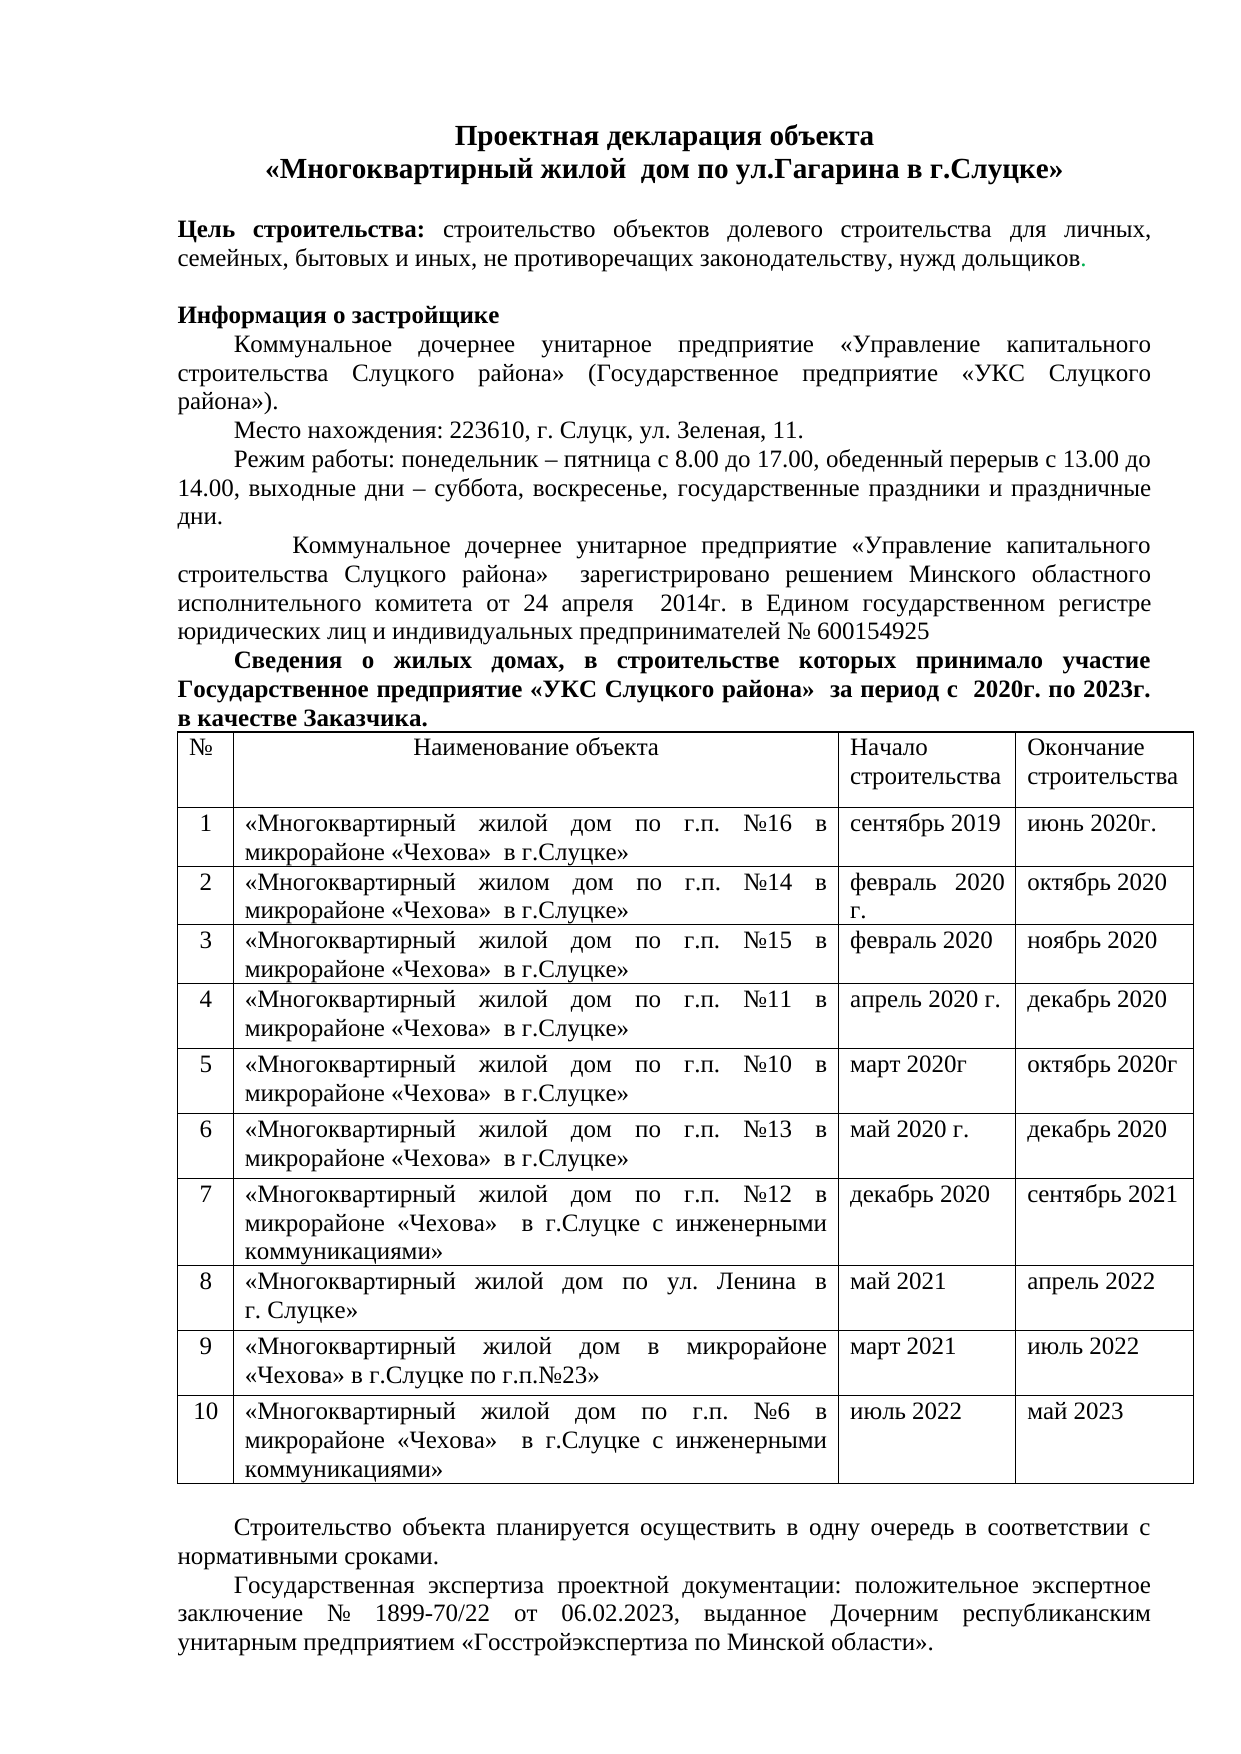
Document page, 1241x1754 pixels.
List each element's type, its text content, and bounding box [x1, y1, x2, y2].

table_cell «Многоквартирный жилой дом по г.п. №16 в микрорайоне «Чехова» в г.Слуцке» [234, 808, 838, 866]
table_cell май 2020 г. [839, 1114, 1015, 1178]
table_cell февраль 2020 г. [839, 867, 1015, 924]
table_cell 8 [178, 1266, 233, 1330]
table_cell июль 2022 [839, 1396, 1015, 1482]
text Цель строительства: строительство объектов долевого строительства для личных, семейных, бытовых и иных, не противоречащих законодательству, нужд дольщиков. [177, 214, 1010, 243]
table_cell апрель 2020 г. [839, 984, 1015, 1048]
table_cell май 2021 [839, 1266, 1015, 1330]
table_cell 6 [178, 1114, 233, 1178]
table_cell сентябрь 2021 [1016, 1179, 1193, 1265]
table_cell сентябрь 2019 [839, 808, 1015, 866]
table_cell октябрь 2020 [1016, 867, 1193, 924]
text Место нахождения: 223610, г. Слуцк, ул. Зеленая, 11. [177, 415, 1152, 444]
table_cell «Многоквартирный жилой дом по ул. Ленина в г. Слуцке» [234, 1266, 838, 1330]
table_cell декабрь 2020 [1016, 1114, 1193, 1178]
text «Многоквартирный жилой дом по ул.Гагарина в г.Слуцке» [177, 152, 1152, 185]
text Коммунальное дочернее унитарное предприятие «Управление капитального строительства Слуцкого района» (Государственное предприятие «УКС Слуцкого района»). [177, 329, 1152, 415]
table_cell 9 [178, 1331, 233, 1395]
table_cell 4 [178, 984, 233, 1048]
table_cell 7 [178, 1179, 233, 1265]
table_cell «Многоквартирный жилом дом по г.п. №14 в микрорайоне «Чехова» в г.Слуцке» [234, 867, 838, 924]
table_cell 5 [178, 1049, 233, 1113]
table_cell декабрь 2020 [839, 1179, 1015, 1265]
table_cell «Многоквартирный жилой дом по г.п. №6 в микрорайоне «Чехова» в г.Слуцке с инженерными коммуникациями» [234, 1396, 838, 1482]
table_header Начало строительства [839, 733, 1015, 807]
table_cell «Многоквартирный жилой дом по г.п. №12 в микрорайоне «Чехова» в г.Слуцке с инженерными коммуникациями» [234, 1179, 838, 1265]
table_cell 1 [178, 808, 233, 866]
text Режим работы: понедельник – пятница с 8.00 до 17.00, обеденный перерыв с 13.00 до 14.00, выходные дни – суббота, воскресенье, государственные праздники и праздничные дни. [177, 444, 1152, 530]
table_cell июль 2022 [1016, 1331, 1193, 1395]
table_cell «Многоквартирный жилой дом в микрорайоне «Чехова» в г.Слуцке по г.п.№23» [234, 1331, 838, 1395]
table_cell 3 [178, 925, 233, 983]
table_cell «Многоквартирный жилой дом по г.п. №10 в микрорайоне «Чехова» в г.Слуцке» [234, 1049, 838, 1113]
table_cell декабрь 2020 [1016, 984, 1193, 1048]
table_cell «Многоквартирный жилой дом по г.п. №13 в микрорайоне «Чехова» в г.Слуцке» [234, 1114, 838, 1178]
text Сведения о жилых домах, в строительстве которых принимало участие Государственное предприятие «УКС Слуцкого района» за период с 2020г. по 2023г. в качестве Заказчика. [177, 645, 1152, 731]
table_header № [178, 733, 233, 807]
table_header Наименование объекта [234, 733, 838, 807]
table_cell «Многоквартирный жилой дом по г.п. №11 в микрорайоне «Чехова» в г.Слуцке» [234, 984, 838, 1048]
text Коммунальное дочернее унитарное предприятие «Управление капитального строительства Слуцкого района» зарегистрировано решением Минского областного исполнительного комитета от 24 апреля 2014г. в Едином государственном регистре юридических лиц и индивидуальных предпринимателей № 600154925 [177, 530, 1152, 645]
table_cell 2 [178, 867, 233, 924]
table_cell «Многоквартирный жилой дом по г.п. №15 в микрорайоне «Чехова» в г.Слуцке» [234, 925, 838, 983]
table_cell 10 [178, 1396, 233, 1482]
table_cell март 2021 [839, 1331, 1015, 1395]
text Проектная декларация объекта [177, 118, 1152, 152]
table_cell май 2023 [1016, 1396, 1193, 1482]
text Информация о застройщике [177, 300, 1152, 329]
text Строительство объекта планируется осуществить в одну очередь в соответствии с нормативными сроками. [177, 1512, 1152, 1570]
table_cell март 2020г [839, 1049, 1015, 1113]
table_header Окончание строительства [1016, 733, 1193, 807]
text Государственная экспертиза проектной документации: положительное экспертное заключение № 1899-70/22 от 06.02.2023, выданное Дочерним республиканским унитарным предприятием «Госстройэкспертиза по Минской области». [177, 1570, 1152, 1656]
table_cell ноябрь 2020 [1016, 925, 1193, 983]
table_cell октябрь 2020г [1016, 1049, 1193, 1113]
table_cell апрель 2022 [1016, 1266, 1193, 1330]
table_cell июнь 2020г. [1016, 808, 1193, 866]
table_cell февраль 2020 [839, 925, 1015, 983]
